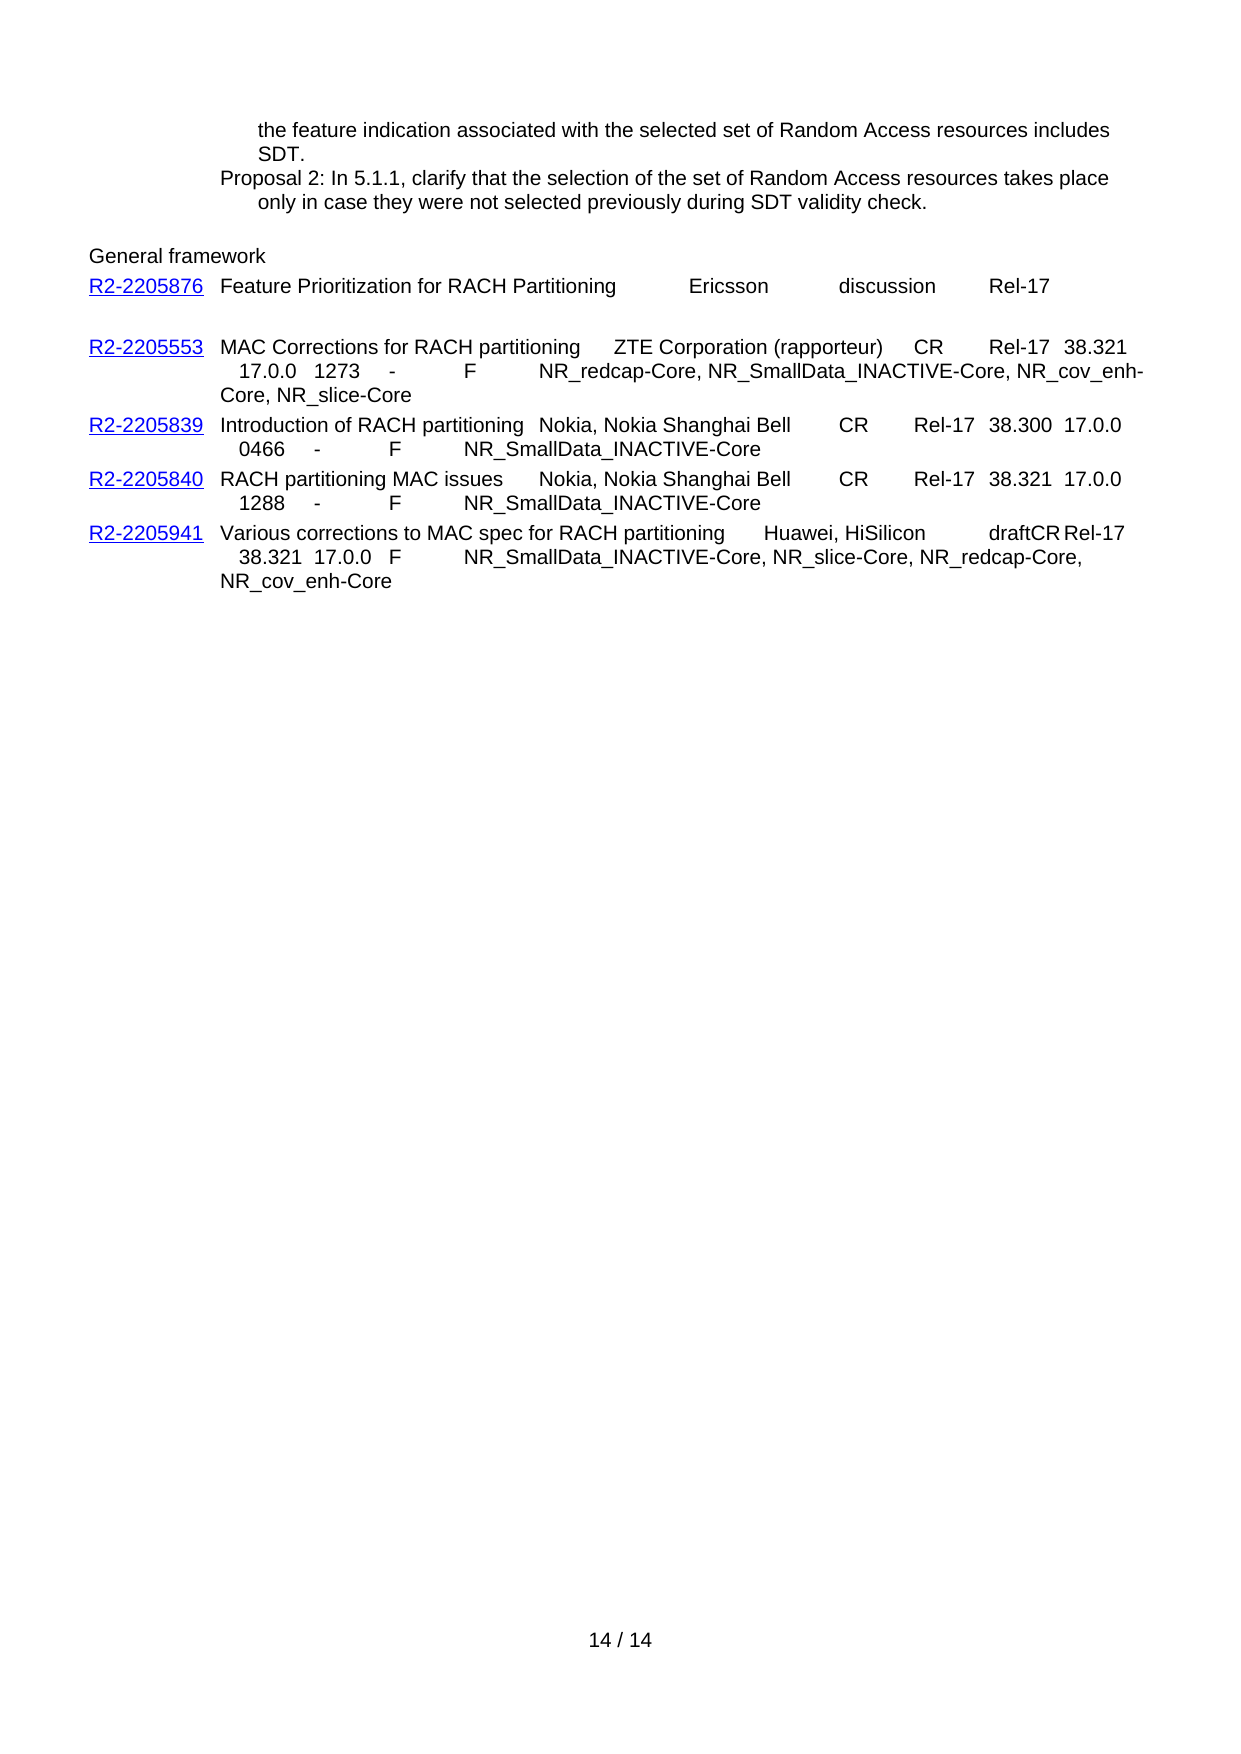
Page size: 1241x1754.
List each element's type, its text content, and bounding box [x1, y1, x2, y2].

title R2-2205876 Feature Prioritization for RACH Partitioning Ericsson discussion Rel-17 [89, 274, 1152, 298]
text Proposal 2: In 5.1.1, clarify that the selection of the set of Random Access resources takes place only in case they were not selected previously during SDT validity check. [220, 166, 1152, 214]
title R2-2205840 RACH partitioning MAC issues Nokia, Nokia Shanghai Bell CR Rel-17 38.321 17.0.0 1288 - F NR_SmallData_INACTIVE-Core [89, 467, 1152, 515]
title R2-2205941 Various corrections to MAC spec for RACH partitioning Huawei, HiSilicon draftCR Rel-17 38.321 17.0.0 F NR_SmallData_INACTIVE-Core, NR_slice-Core, NR_redcap-Core, NR_cov_enh-Core [89, 521, 1152, 593]
title R2-2205839 Introduction of RACH partitioning Nokia, Nokia Shanghai Bell CR Rel-17 38.300 17.0.0 0466 - F NR_SmallData_INACTIVE-Core [89, 413, 1152, 461]
title General framework [89, 244, 1152, 268]
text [220, 118, 1152, 166]
title R2-2205553 MAC Corrections for RACH partitioning ZTE Corporation (rapporteur) CR Rel-17 38.321 17.0.0 1273 - F NR_redcap-Core, NR_SmallData_INACTIVE-Core, NR_cov_enh-Core, NR_slice-Core [89, 335, 1152, 407]
